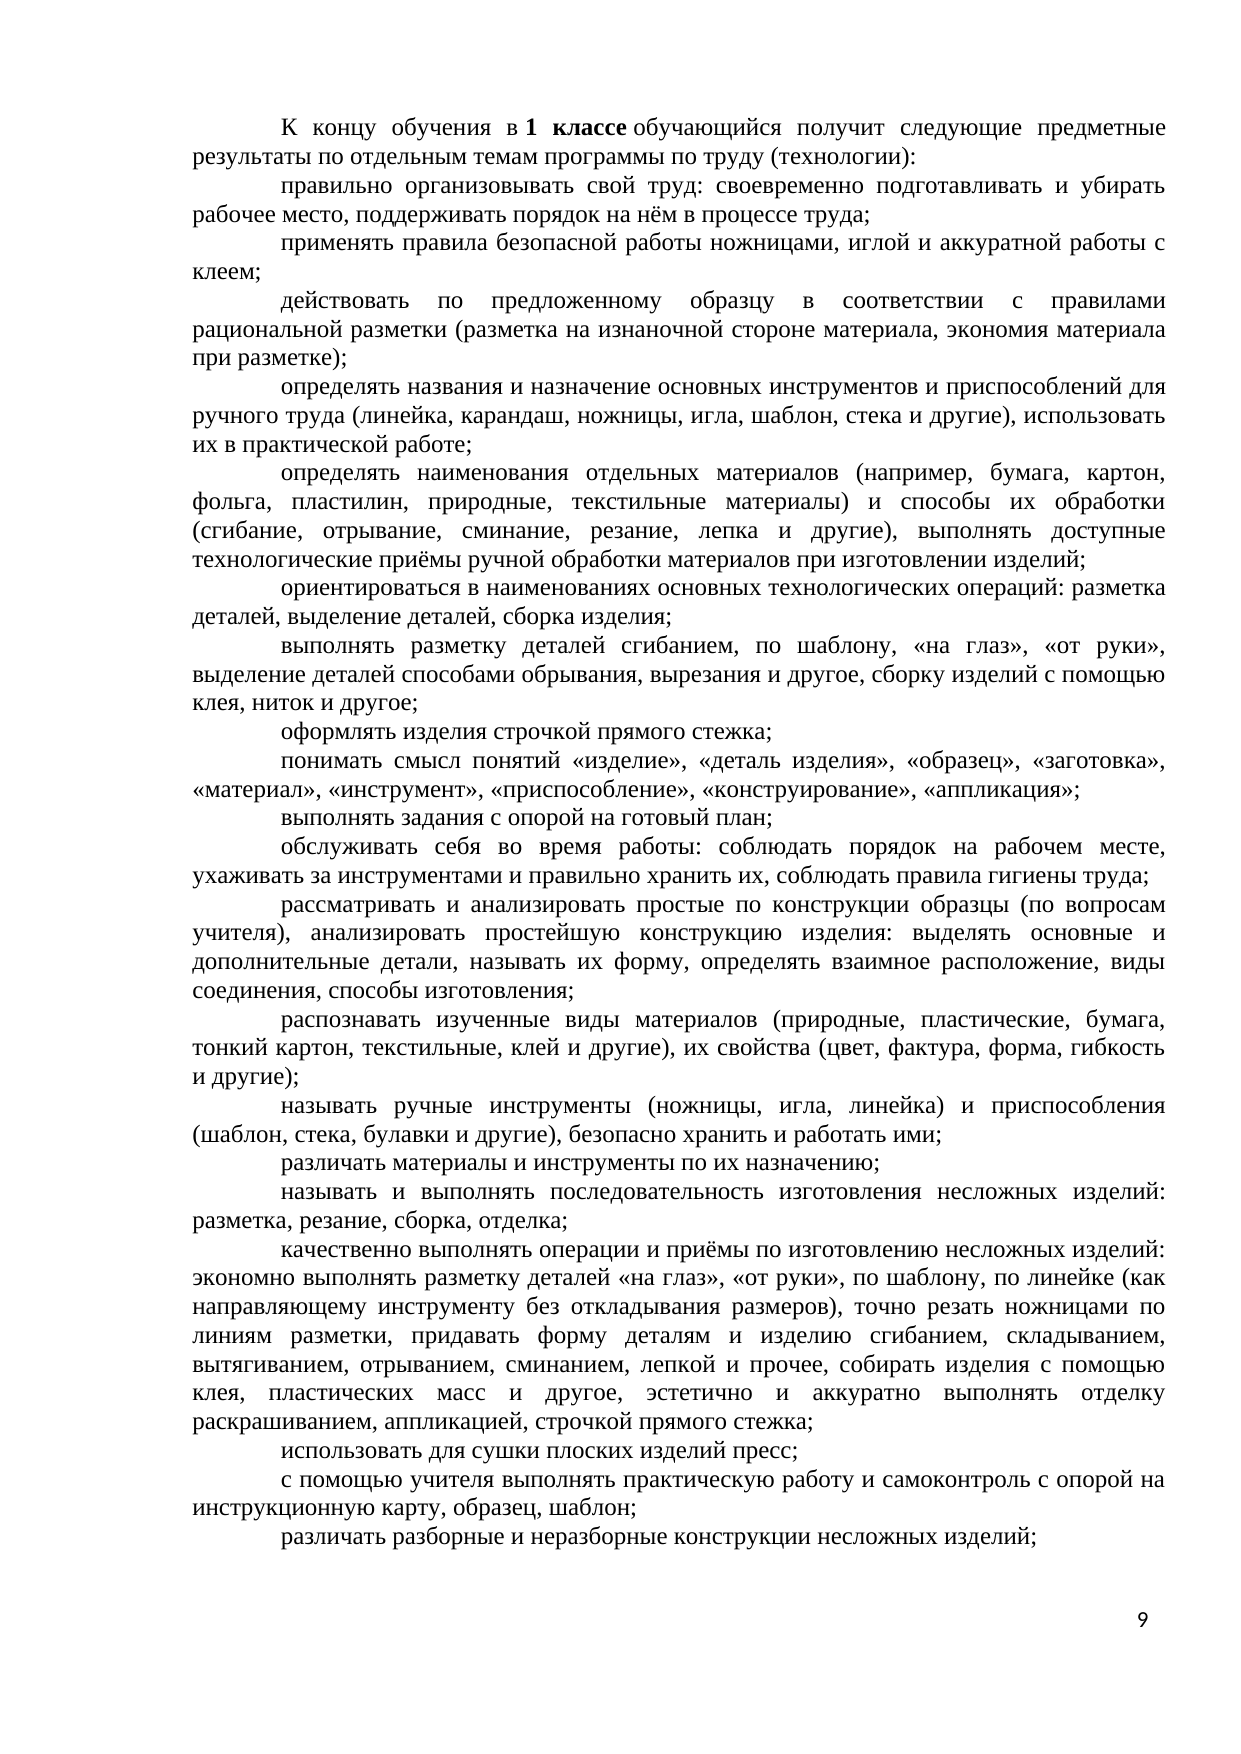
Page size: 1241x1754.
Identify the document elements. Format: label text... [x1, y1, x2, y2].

text применять правила безопасной работы ножницами, иглой и аккуратной работы с клеем; [192, 227, 1167, 285]
text качественно выполнять операции и приёмы по изготовлению несложных изделий: экономно выполнять разметку деталей «на глаз», «от руки», по шаблону, по линейке (как направляющему инструменту без откладывания размеров), точно резать ножницами по линиям разметки, придавать форму деталям и изделию сгибанием, складыванием, вытягиванием, отрыванием, сминанием, лепкой и прочее, собирать изделия с помощью клея, пластических масс и другое, эстетично и аккуратно выполнять отделку раскрашиванием, аппликацией, строчкой прямого стежка; [192, 1234, 1167, 1435]
text с помощью учителя выполнять практическую работу и самоконтроль с опорой на инструкционную карту, образец, шаблон; [192, 1464, 1167, 1521]
text правильно организовывать свой труд: своевременно подготавливать и убирать рабочее место, поддерживать порядок на нём в процессе труда; [192, 170, 1167, 227]
text выполнять разметку деталей сгибанием, по шаблону, «на глаз», «от руки», выделение деталей способами обрывания, вырезания и другое, сборку изделий с помощью клея, ниток и другое; [192, 630, 1167, 716]
text ориентироваться в наименованиях основных технологических операций: разметка деталей, выделение деталей, сборка изделия; [192, 572, 1167, 630]
text понимать смысл понятий «изделие», «деталь изделия», «образец», «заготовка», «материал», «инструмент», «приспособление», «конструирование», «аппликация»; [192, 745, 1167, 802]
text ​К концу обучения в 1 классе обучающийся получит следующие предметные результаты по отдельным темам программы по труду (технологии): [192, 112, 1167, 170]
text использовать для сушки плоских изделий пресс; [192, 1435, 1167, 1464]
text действовать по предложенному образцу в соответствии с правилами рациональной разметки (разметка на изнаночной стороне материала, экономия материала при разметке); [192, 285, 1167, 371]
text называть ручные инструменты (ножницы, игла, линейка) и приспособления (шаблон, стека, булавки и другие), безопасно хранить и работать ими; [192, 1090, 1167, 1147]
text различать материалы и инструменты по их назначению; [192, 1147, 1167, 1176]
text рассматривать и анализировать простые по конструкции образцы (по вопросам учителя), анализировать простейшую конструкцию изделия: выделять основные и дополнительные детали, называть их форму, определять взаимное расположение, виды соединения, способы изготовления; [192, 889, 1167, 1004]
text определять названия и назначение основных инструментов и приспособлений для ручного труда (линейка, карандаш, ножницы, игла, шаблон, стека и другие), использовать их в практической работе; [192, 371, 1167, 457]
text определять наименования отдельных материалов (например, бумага, картон, фольга, пластилин, природные, текстильные материалы) и способы их обработки (сгибание, отрывание, сминание, резание, лепка и другие), выполнять доступные технологические приёмы ручной обработки материалов при изготовлении изделий; [192, 457, 1167, 572]
text выполнять задания с опорой на готовый план; [192, 802, 1167, 831]
text обслуживать себя во время работы: соблюдать порядок на рабочем месте, ухаживать за инструментами и правильно хранить их, соблюдать правила гигиены труда; [192, 831, 1167, 889]
text распознавать изученные виды материалов (природные, пластические, бумага, тонкий картон, текстильные, клей и другие), их свойства (цвет, фактура, форма, гибкость и другие); [192, 1004, 1167, 1090]
text называть и выполнять последовательность изготовления несложных изделий: разметка, резание, сборка, отделка; [192, 1176, 1167, 1234]
text оформлять изделия строчкой прямого стежка; [192, 716, 1167, 745]
text различать разборные и неразборные конструкции несложных изделий; [192, 1521, 1167, 1550]
